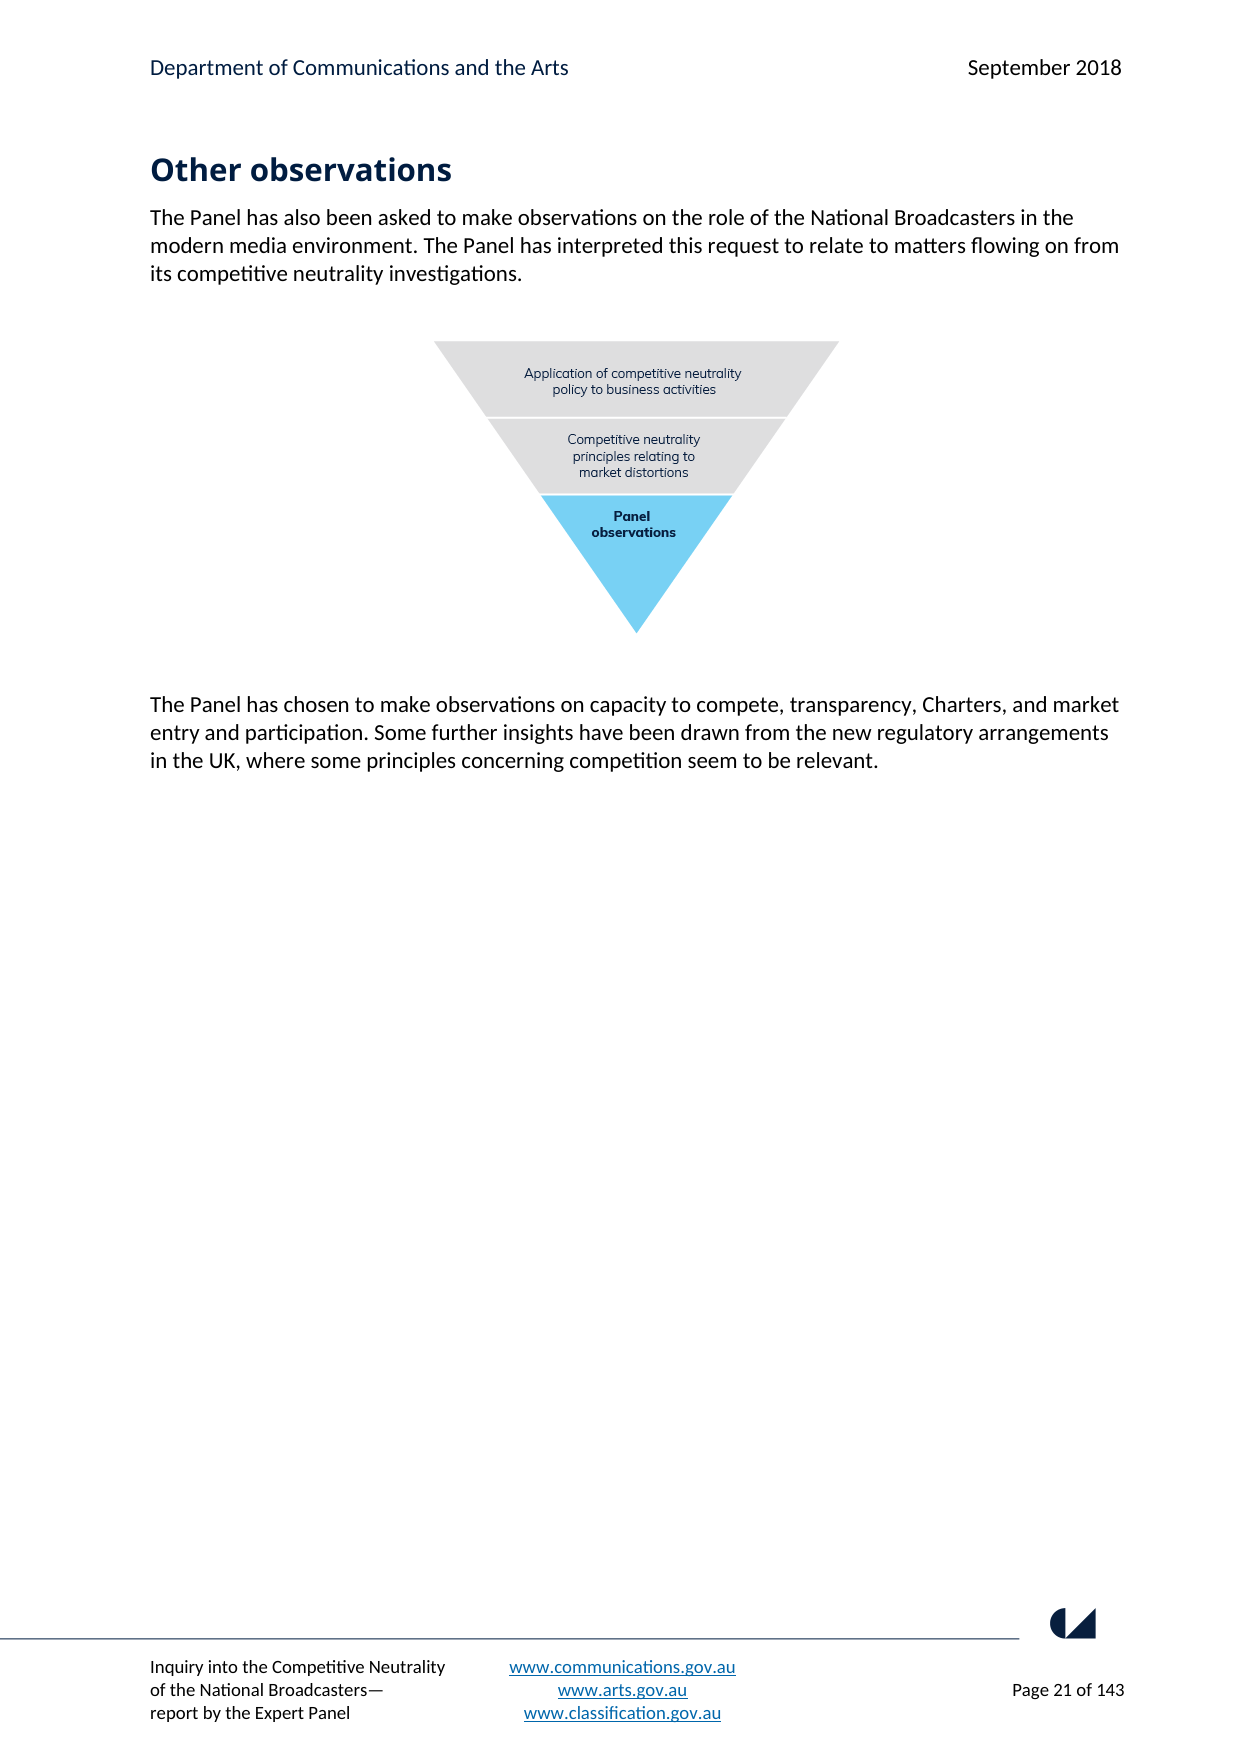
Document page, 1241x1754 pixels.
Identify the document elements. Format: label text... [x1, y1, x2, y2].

text The Panel has chosen to make observations on capacity to compete, transparency, Charters, and market entry and participation. Some further insights have been drawn from the new regulatory arrangements in the UK, where some principles concerning competition seem to be relevant. [150, 690, 1122, 774]
text The Panel has also been asked to make observations on the role of the National Broadcasters in the modern media environment. The Panel has interpreted this request to relate to matters flowing on from its competitive neutrality investigations. [150, 203, 1122, 287]
picture [384, 307, 888, 669]
subtitle Other observations [150, 148, 1122, 190]
picture [0, 1590, 1241, 1656]
